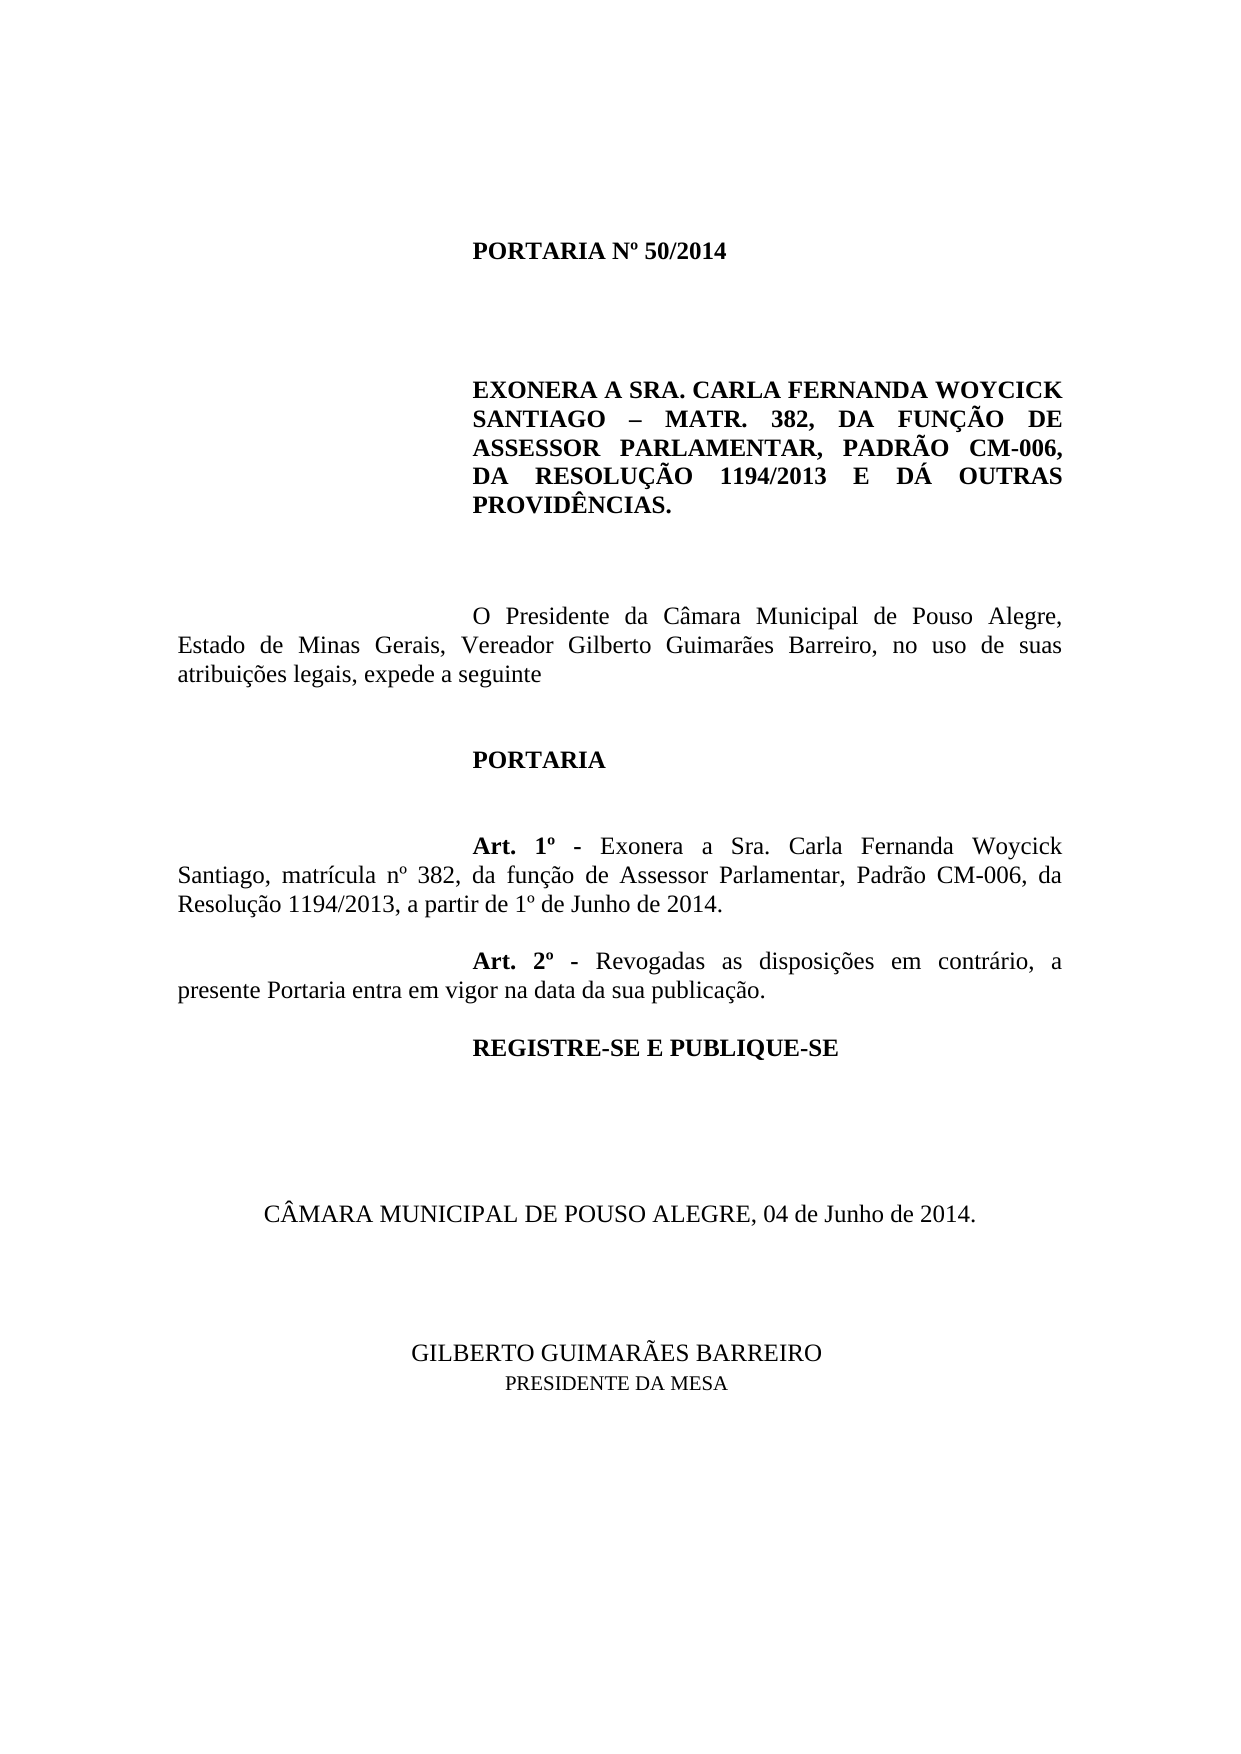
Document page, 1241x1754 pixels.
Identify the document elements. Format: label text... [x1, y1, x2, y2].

text EXONERA A SRA. CARLA FERNANDA WOYCICK SANTIAGO – MATR. 382, DA FUNÇÃO DE ASSESSOR PARLAMENTAR, PADRÃO CM-006, DA RESOLUÇÃO 1194/2013 E DÁ OUTRAS PROVIDÊNCIAS. [472, 375, 1063, 519]
text REGISTRE-SE E PUBLIQUE-SE [177, 1033, 945, 1061]
text PORTARIA Nº 50/2014 [472, 236, 1063, 265]
text Art. 1º - Exonera a Sra. Carla Fernanda Woycick Santiago, matrícula nº 382, da função de Assessor Parlamentar, Padrão CM-006, da Resolução 1194/2013, a partir de 1º de Junho de 2014. [177, 831, 1063, 918]
text PORTARIA [177, 745, 1063, 774]
table_cell PRESIDENTE DA MESA [170, 1371, 1063, 1399]
text O Presidente da Câmara Municipal de Pouso Alegre, Estado de Minas Gerais, Vereador Gilberto Guimarães Barreiro, no uso de suas atribuições legais, expede a seguinte [177, 601, 1063, 688]
text Art. 2º - Revogadas as disposições em contrário, a presente Portaria entra em vigor na data da sua publicação. [177, 946, 1063, 1004]
table_header GILBERTO GUIMARÃES BARREIRO [170, 1338, 1063, 1371]
text CÂMARA MUNICIPAL DE POUSO ALEGRE, 04 de Junho de 2014. [177, 1199, 1063, 1228]
